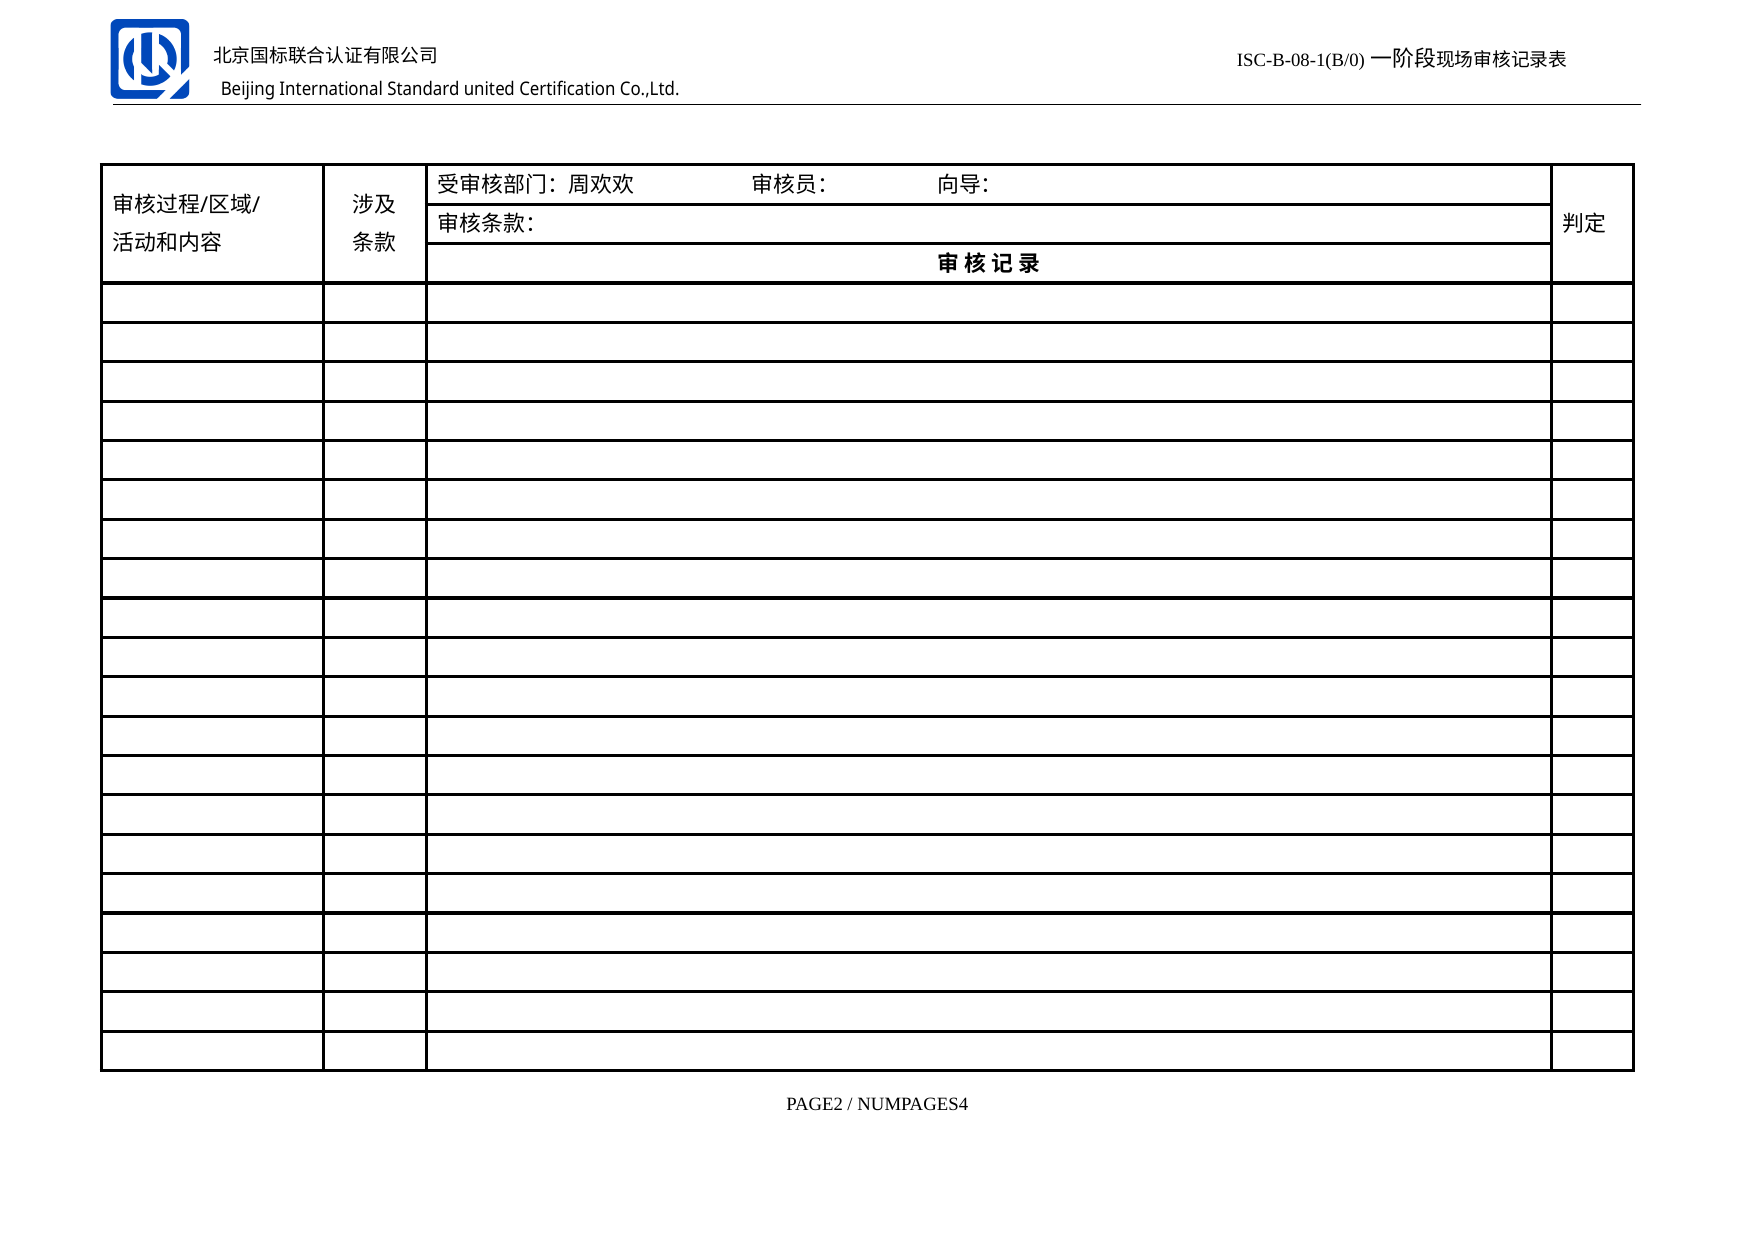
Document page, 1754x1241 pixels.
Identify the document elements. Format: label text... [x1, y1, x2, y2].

table_cell [103, 521, 322, 557]
table_cell [1553, 836, 1632, 872]
table_cell [103, 403, 322, 439]
table_header 判定 [1553, 166, 1632, 281]
table_cell [103, 954, 322, 990]
table_cell [103, 639, 322, 675]
table_cell [103, 796, 322, 833]
table_cell [103, 993, 322, 1029]
table_cell [325, 403, 425, 439]
table_header 涉及 条款 [325, 166, 425, 281]
table_cell [103, 285, 322, 321]
table_cell [428, 324, 1550, 360]
table_cell [428, 442, 1550, 478]
table_cell [1553, 639, 1632, 675]
picture [110, 19, 190, 99]
table_cell [1553, 678, 1632, 714]
table_cell [1553, 796, 1632, 833]
table_cell [325, 993, 425, 1029]
table_cell [1553, 324, 1632, 360]
table_cell [1553, 363, 1632, 399]
table_cell [428, 285, 1550, 321]
table_cell [325, 639, 425, 675]
table_cell [325, 836, 425, 872]
table_cell [428, 915, 1550, 951]
table_cell [1553, 285, 1632, 321]
table_cell [325, 757, 425, 793]
table_cell [103, 324, 322, 360]
table_cell [103, 1033, 322, 1069]
table_cell [103, 875, 322, 911]
table_cell [103, 836, 322, 872]
table_cell [325, 324, 425, 360]
table_cell [325, 1033, 425, 1069]
table_cell [1553, 600, 1632, 636]
table_cell [428, 875, 1550, 911]
table_cell [428, 757, 1550, 793]
table_cell [325, 363, 425, 399]
table_cell [428, 481, 1550, 518]
table_cell [428, 836, 1550, 872]
table_cell [428, 1033, 1550, 1069]
table_cell [325, 560, 425, 596]
table_cell [103, 718, 322, 754]
table_cell [428, 718, 1550, 754]
table_cell [103, 481, 322, 518]
table_cell [325, 678, 425, 714]
table_cell [325, 285, 425, 321]
table_cell [1553, 403, 1632, 439]
table_cell 审核条款： [428, 206, 1550, 242]
table_cell [1553, 993, 1632, 1029]
table_cell [103, 560, 322, 596]
table_cell [1553, 718, 1632, 754]
table_cell [103, 678, 322, 714]
table_cell [428, 796, 1550, 833]
table_cell [428, 403, 1550, 439]
table_cell [325, 481, 425, 518]
table_cell [428, 639, 1550, 675]
table_cell [1553, 481, 1632, 518]
table_cell [428, 521, 1550, 557]
table_cell 审 核 记 录 [428, 245, 1550, 281]
table_cell [1553, 521, 1632, 557]
table_cell [1553, 757, 1632, 793]
table_cell [1553, 954, 1632, 990]
table_cell [325, 796, 425, 833]
table_cell [325, 442, 425, 478]
table_cell [103, 915, 322, 951]
table_cell [325, 521, 425, 557]
table_cell [1553, 915, 1632, 951]
table_cell [103, 600, 322, 636]
table_cell [103, 442, 322, 478]
table_cell [1553, 442, 1632, 478]
table_cell [325, 915, 425, 951]
table_header 受审核部门：周欢欢 审核员： 向导： [428, 166, 1550, 203]
table_cell [103, 363, 322, 399]
table_cell [428, 560, 1550, 596]
table_cell [325, 875, 425, 911]
table_cell [325, 718, 425, 754]
table_cell [428, 954, 1550, 990]
table_cell [428, 993, 1550, 1029]
table_cell [428, 363, 1550, 399]
table_cell [325, 954, 425, 990]
table_cell [1553, 875, 1632, 911]
table_cell [428, 678, 1550, 714]
table_cell [1553, 1033, 1632, 1069]
table_cell [1553, 560, 1632, 596]
table_header 审核过程/区域/ 活动和内容 [103, 166, 322, 281]
table_cell [325, 600, 425, 636]
table_cell [428, 600, 1550, 636]
table_cell [103, 757, 322, 793]
